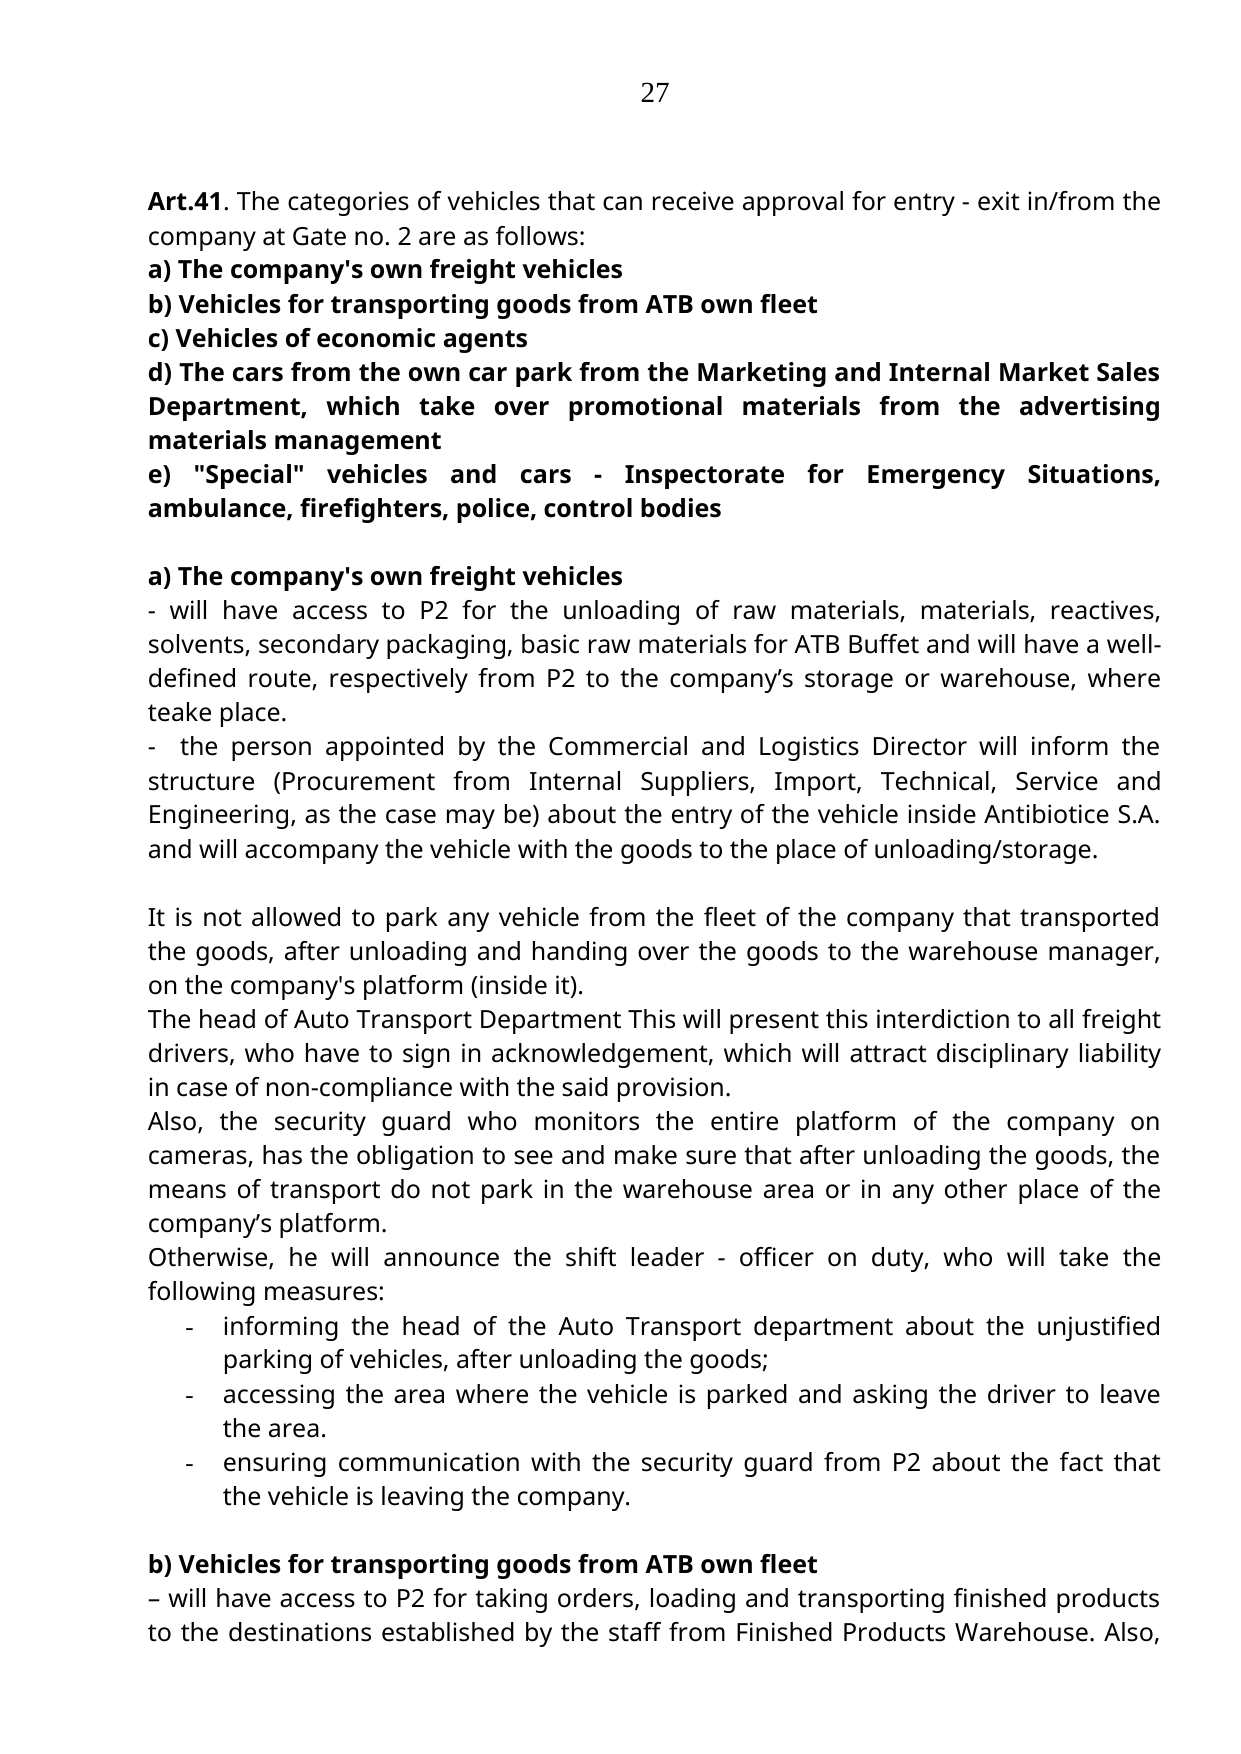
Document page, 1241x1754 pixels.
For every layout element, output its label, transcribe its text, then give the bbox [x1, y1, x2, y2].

list accessing the area where the vehicle is parked and asking the driver to leave the area. [185, 1376, 1162, 1444]
text c) Vehicles of economic agents [148, 320, 1162, 354]
list ensuring communication with the security guard from P2 about the fact that the vehicle is leaving the company. [185, 1444, 1162, 1512]
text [148, 1581, 1162, 1649]
text b) Vehicles for transporting goods from ATB own fleet [148, 1547, 1162, 1581]
text Otherwise, he will announce the shift leader - officer on duty, who will take the following measures: [148, 1240, 1162, 1308]
text d) The cars from the own car park from the Marketing and Internal Market Sales Department, which take over promotional materials from the advertising materials management [148, 354, 1162, 457]
text The head of Auto Transport Department This will present this interdiction to all freight drivers, who have to sign in acknowledgement, which will attract disciplinary liability in case of non-compliance with the said provision. [148, 1002, 1162, 1104]
text - will have access to P2 for the unloading of raw materials, materials, reactives, solvents, secondary packaging, basic raw materials for ATB Buffet and will have a well-defined route, respectively from P2 to the company’s storage or warehouse, where teake place. [148, 593, 1162, 729]
text - the person appointed by the Commercial and Logistics Director will inform the structure (Procurement from Internal Suppliers, Import, Technical, Service and Engineering, as the case may be) about the entry of the vehicle inside Antibiotice S.A. and will accompany the vehicle with the goods to the place of unloading/storage. [148, 729, 1162, 865]
list informing the head of the Auto Transport department about the unjustified parking of vehicles, after unloading the goods; [185, 1308, 1162, 1376]
text a) The company's own freight vehicles [148, 252, 1162, 286]
text Also, the security guard who monitors the entire platform of the company on cameras, has the obligation to see and make sure that after unloading the goods, the means of transport do not park in the warehouse area or in any other place of the company’s platform. [148, 1104, 1162, 1240]
text a) The company's own freight vehicles [148, 559, 1162, 593]
text It is not allowed to park any vehicle from the fleet of the company that transported the goods, after unloading and handing over the goods to the warehouse manager, on the company's platform (inside it). [148, 899, 1162, 1002]
text Art.41. The categories of vehicles that can receive approval for entry - exit in/from the company at Gate no. 2 are as follows: [148, 184, 1162, 252]
text b) Vehicles for transporting goods from ATB own fleet [148, 286, 1162, 320]
text e) "Special" vehicles and cars - Inspectorate for Emergency Situations, ambulance, firefighters, police, control bodies [148, 457, 1162, 525]
